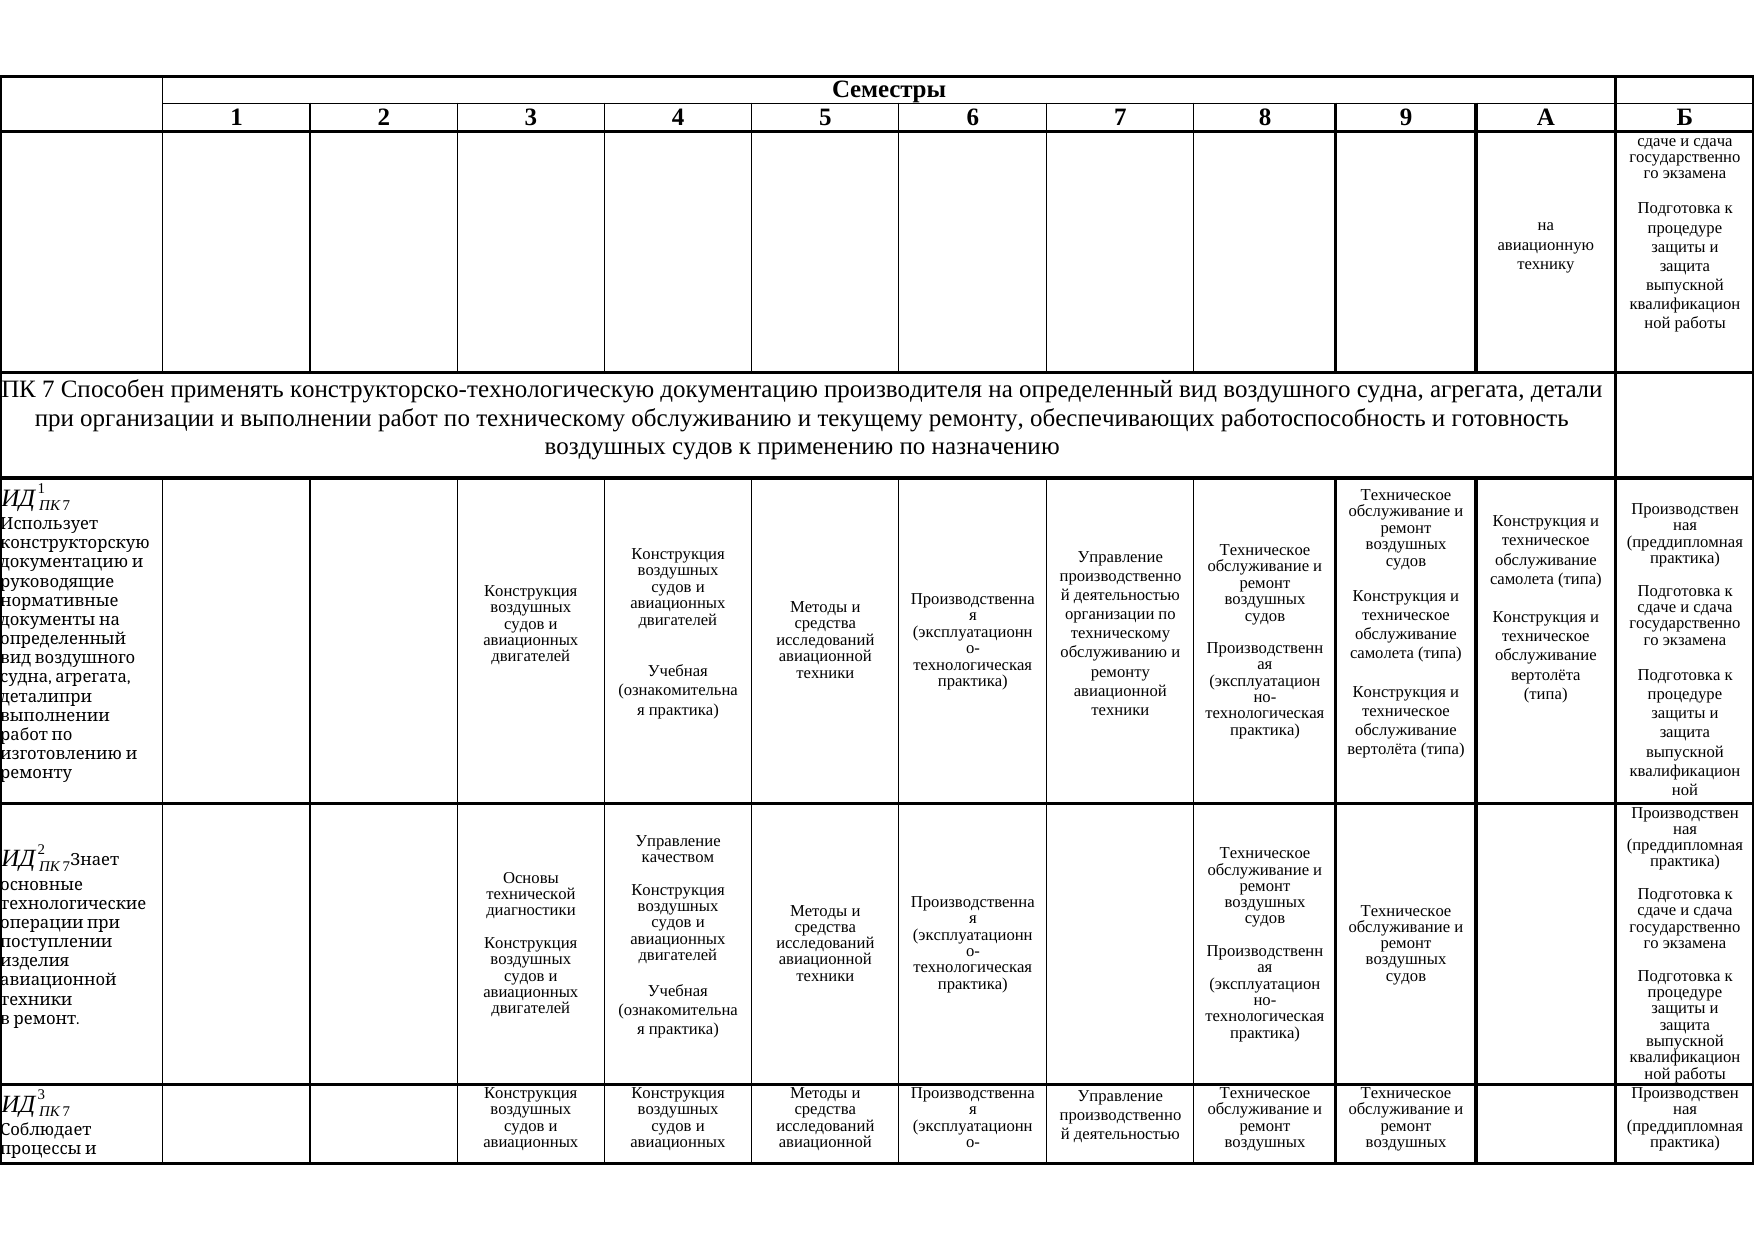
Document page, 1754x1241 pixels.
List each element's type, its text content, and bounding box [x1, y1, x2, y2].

table_cell Конструкция и техническое обслуживание самолета (типа) Конструкция и техническое обслуживание вертолёта (типа) [1478, 480, 1614, 802]
table_cell Методы и средства исследований авиационной техники [752, 805, 898, 1083]
table_cell [163, 1086, 309, 1162]
table_cell Производственная (эксплуатационно-технологическая практика) [899, 805, 1046, 1083]
table_cell Производственная (эксплуатационно-технологическая практика) [899, 480, 1046, 802]
table_cell Техническое обслуживание и ремонт воздушных судов [1337, 805, 1474, 1083]
table_header Семестры [163, 78, 1614, 102]
table_cell [311, 480, 457, 802]
table_cell 2 [311, 104, 457, 130]
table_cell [2, 133, 162, 371]
table_cell 7 [1047, 104, 1193, 130]
table_cell [163, 805, 309, 1083]
table_cell [1047, 805, 1193, 1083]
table_cell 4 [605, 104, 751, 130]
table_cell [605, 133, 751, 371]
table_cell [899, 133, 1046, 371]
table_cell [1337, 133, 1474, 371]
table_cell 6 [899, 104, 1046, 130]
table_cell [311, 805, 457, 1083]
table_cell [1617, 1086, 1752, 1162]
table_cell [1617, 374, 1752, 476]
table_cell 5 [752, 104, 898, 130]
table_cell Конструкция воздушных судов и авиационных двигателей Учебная (ознакомительная практика) [605, 480, 751, 802]
table_cell 1 [163, 104, 309, 130]
table_cell Управление производственной деятельностью организации по техническому обслуживанию и ремонту авиационной техники [1047, 480, 1193, 802]
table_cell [1478, 133, 1614, 371]
table_cell [458, 133, 604, 371]
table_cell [1194, 1086, 1334, 1162]
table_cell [1617, 133, 1752, 371]
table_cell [458, 1086, 604, 1162]
table_cell [1478, 805, 1614, 1083]
table_cell А [1478, 104, 1614, 130]
table_cell Производственная (преддипломная практика) Подготовка к сдаче и сдача государственного экзамена Подготовка к процедуре защиты и защита выпускной квалификационной [1617, 480, 1752, 802]
table_cell 9 [1337, 104, 1474, 130]
table_cell Техническое обслуживание и ремонт воздушных судов Производственная (эксплуатационно-технологическая практика) [1194, 480, 1334, 802]
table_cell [311, 133, 457, 371]
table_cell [899, 1086, 1046, 1162]
table_cell Использует конструкторскую документацию и руководящие нормативные документы на определенный вид воздушного судна, агрегата, деталипри выполнении работ по изготовлению и ремонту [2, 480, 162, 802]
table_cell Конструкция воздушных судов и авиационных двигателей [458, 480, 604, 802]
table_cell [2, 1086, 162, 1162]
table_cell [311, 1086, 457, 1162]
table_cell 8 [1194, 104, 1334, 130]
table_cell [1194, 133, 1334, 371]
table_cell Знает основные технологические операции при поступлении изделия авиационной техники в ремонт. [2, 805, 162, 1083]
table_cell [163, 133, 309, 371]
table_cell [163, 480, 309, 802]
table_cell [1478, 1086, 1614, 1162]
table_cell ПК 7 Способен применять конструкторско-технологическую документацию производителя на определенный вид воздушного судна, агрегата, детали при организации и выполнении работ по техническому обслуживанию и текущему ремонту, обеспечивающих работоспособность и готовность воздушных судов к применению по назначению [2, 374, 1614, 476]
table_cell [1047, 133, 1193, 371]
table_cell Методы и средства исследований авиационной техники [752, 480, 898, 802]
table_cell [1047, 1086, 1193, 1162]
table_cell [605, 1086, 751, 1162]
table_cell Б [1617, 104, 1752, 130]
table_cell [752, 133, 898, 371]
table_cell Техническое обслуживание и ремонт воздушных судов Конструкция и техническое обслуживание самолета (типа) Конструкция и техническое обслуживание вертолёта (типа) [1337, 480, 1474, 802]
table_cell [752, 1086, 898, 1162]
table_cell Управление качеством Конструкция воздушных судов и авиационных двигателей Учебная (ознакомительная практика) [605, 805, 751, 1083]
table_cell 3 [458, 104, 604, 130]
table_cell Основы технической диагностики Конструкция воздушных судов и авиационных двигателей [458, 805, 604, 1083]
table_header [1617, 78, 1752, 102]
table_header [2, 78, 162, 130]
table_cell Техническое обслуживание и ремонт воздушных судов Производственная (эксплуатационно-технологическая практика) [1194, 805, 1334, 1083]
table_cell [1337, 1086, 1474, 1162]
